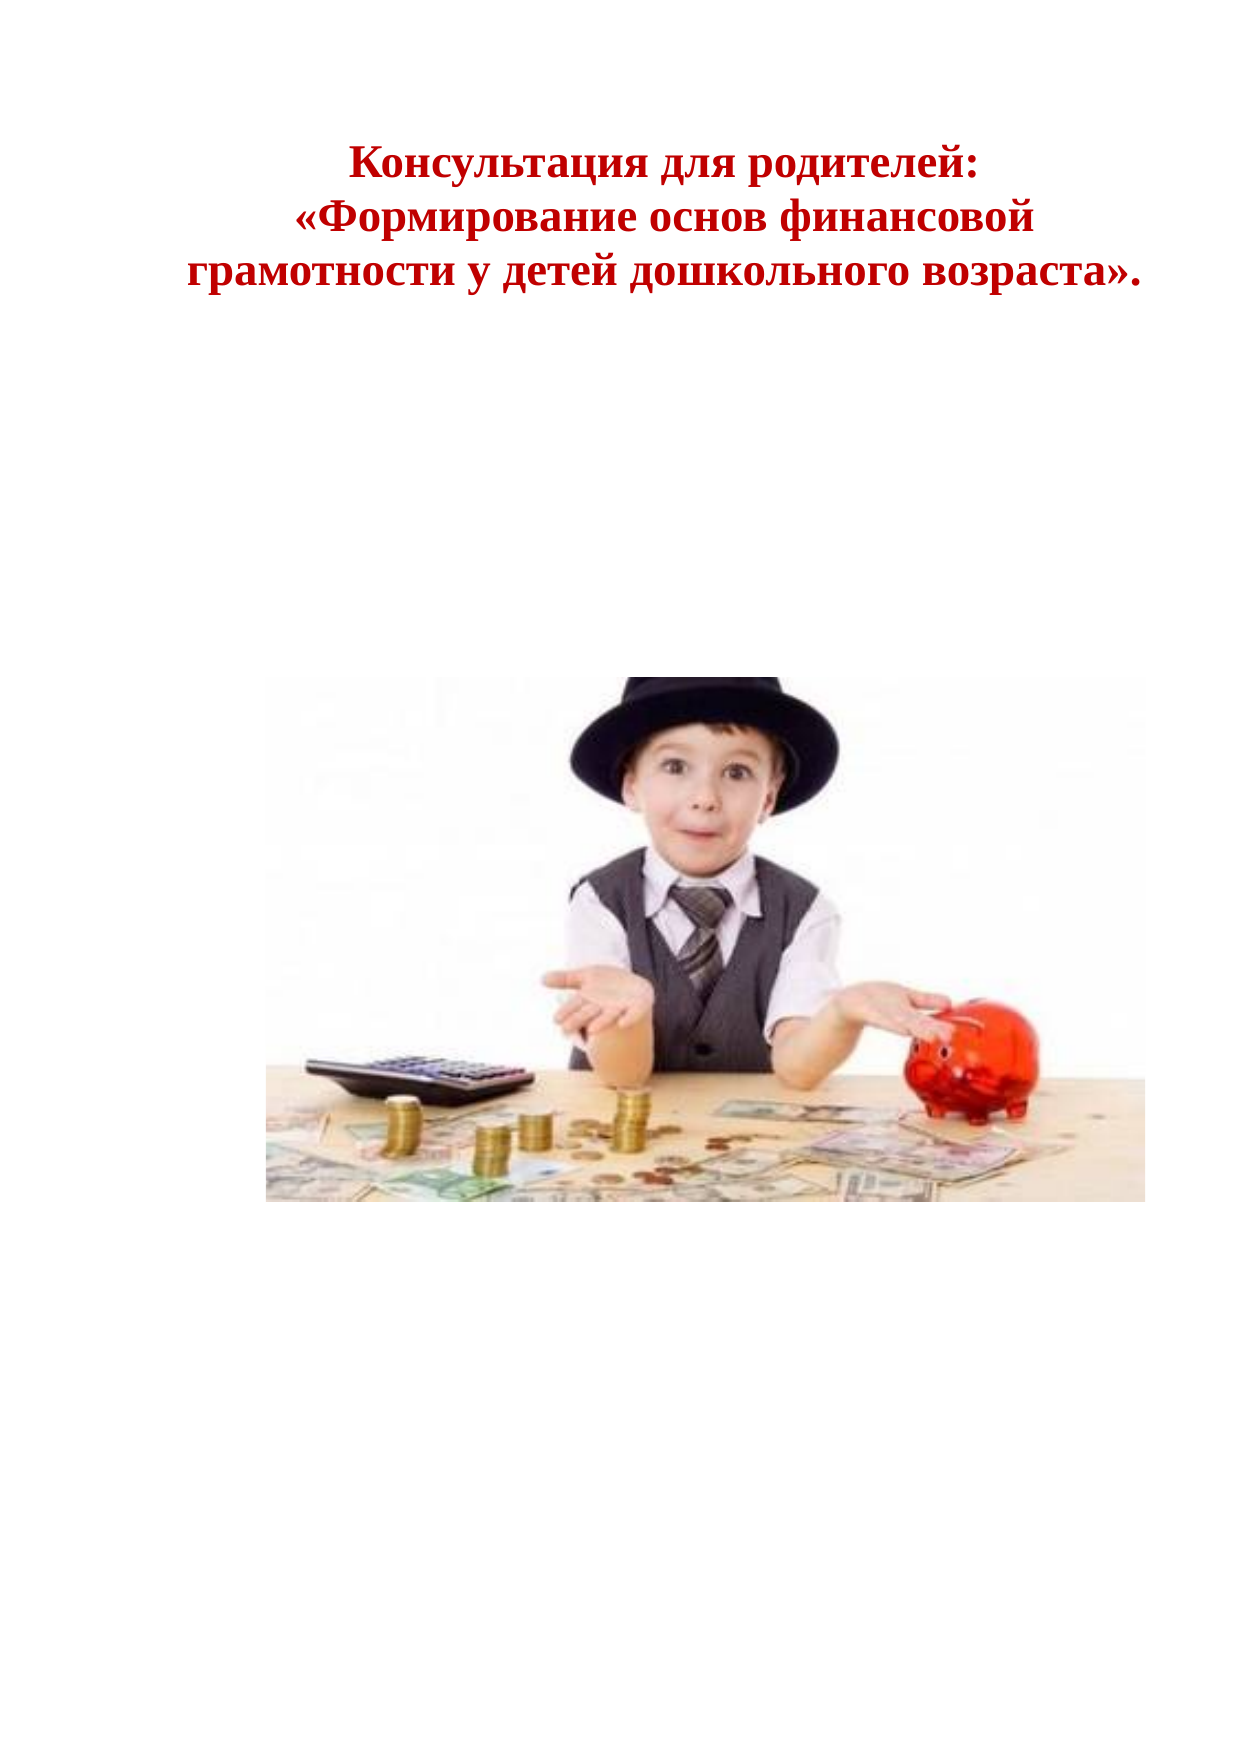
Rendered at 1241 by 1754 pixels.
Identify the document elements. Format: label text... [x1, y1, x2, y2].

text Консультация для родителей: «Формирование основ финансовой грамотности у детей дошкольного возраста». [177, 134, 1152, 295]
picture [265, 677, 1146, 1202]
